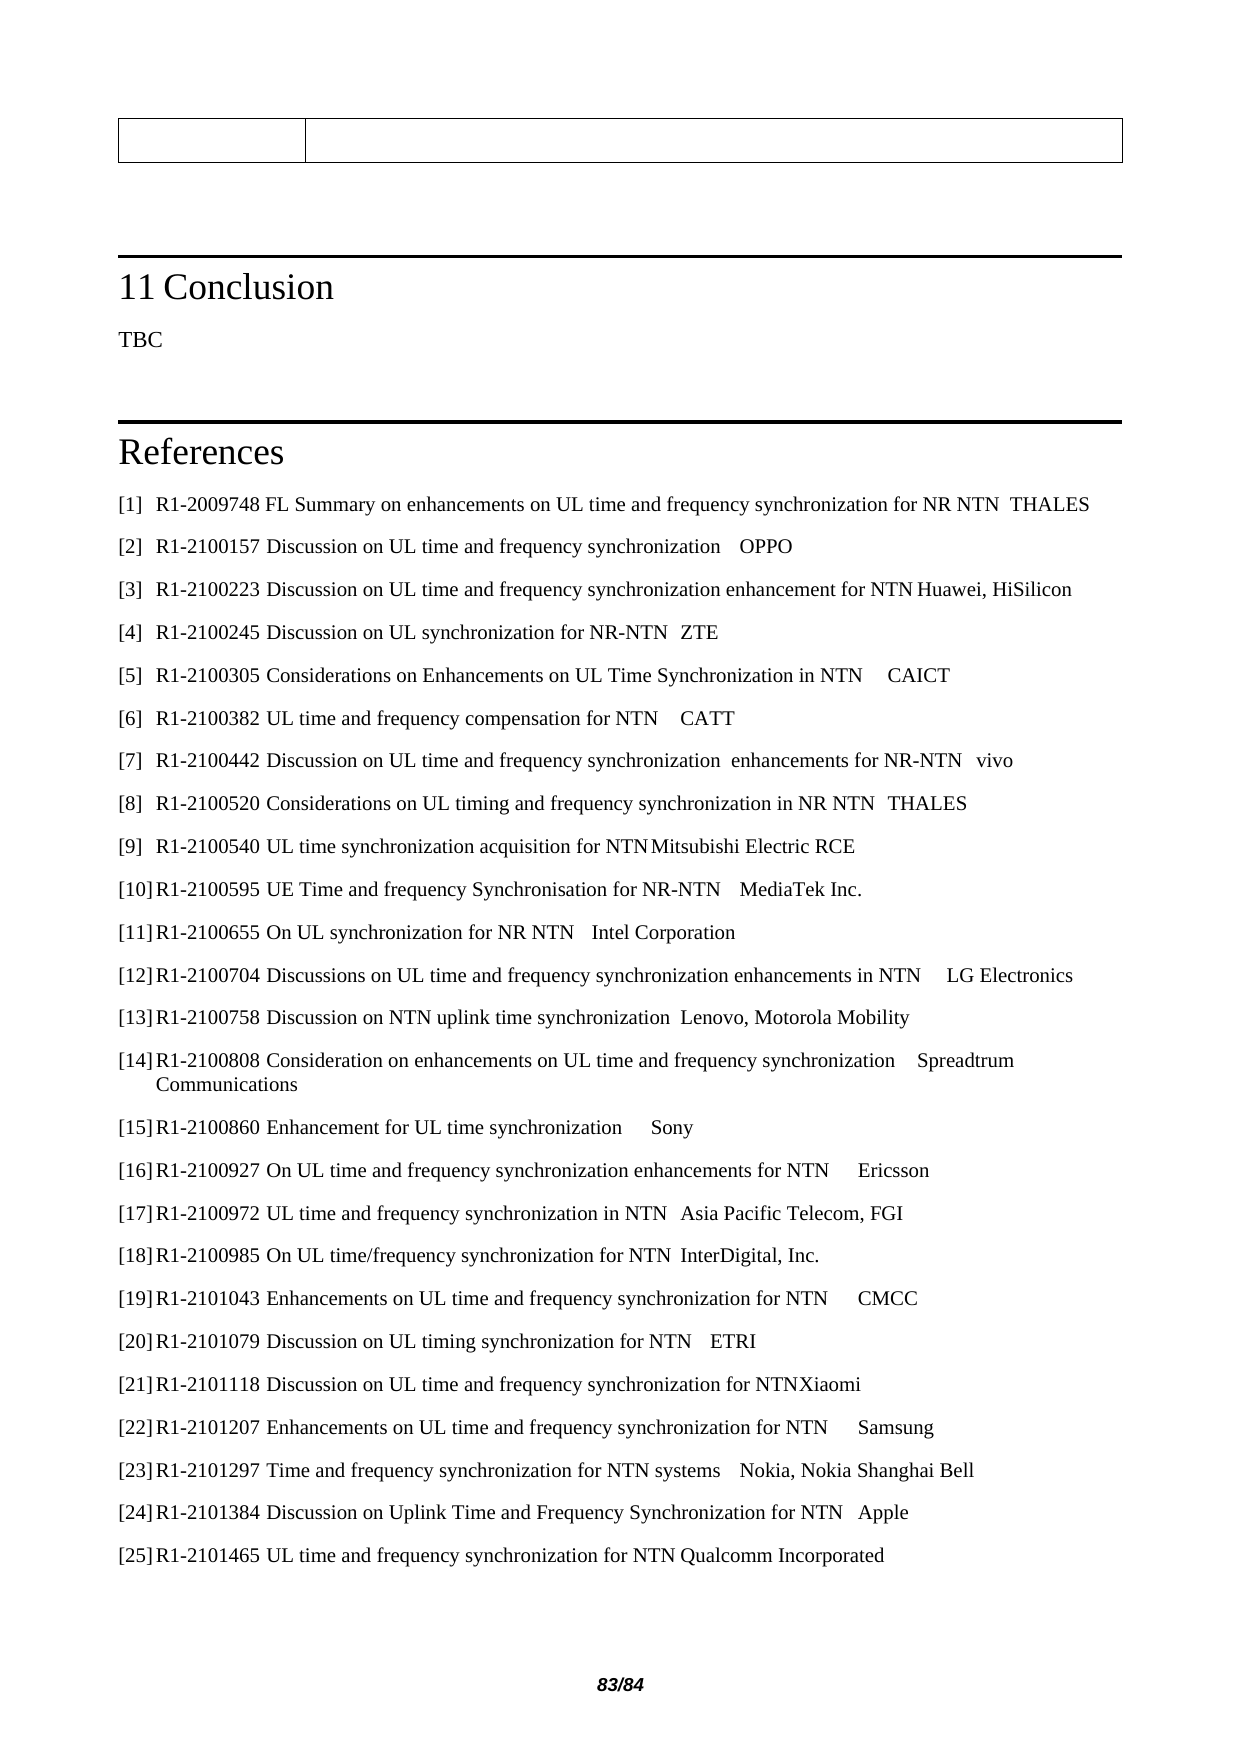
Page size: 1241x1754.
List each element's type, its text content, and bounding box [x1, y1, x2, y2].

text TBC [118, 326, 1122, 352]
table_cell [306, 119, 1122, 162]
subtitle Conclusion [118, 258, 1122, 307]
table_cell [119, 119, 305, 162]
